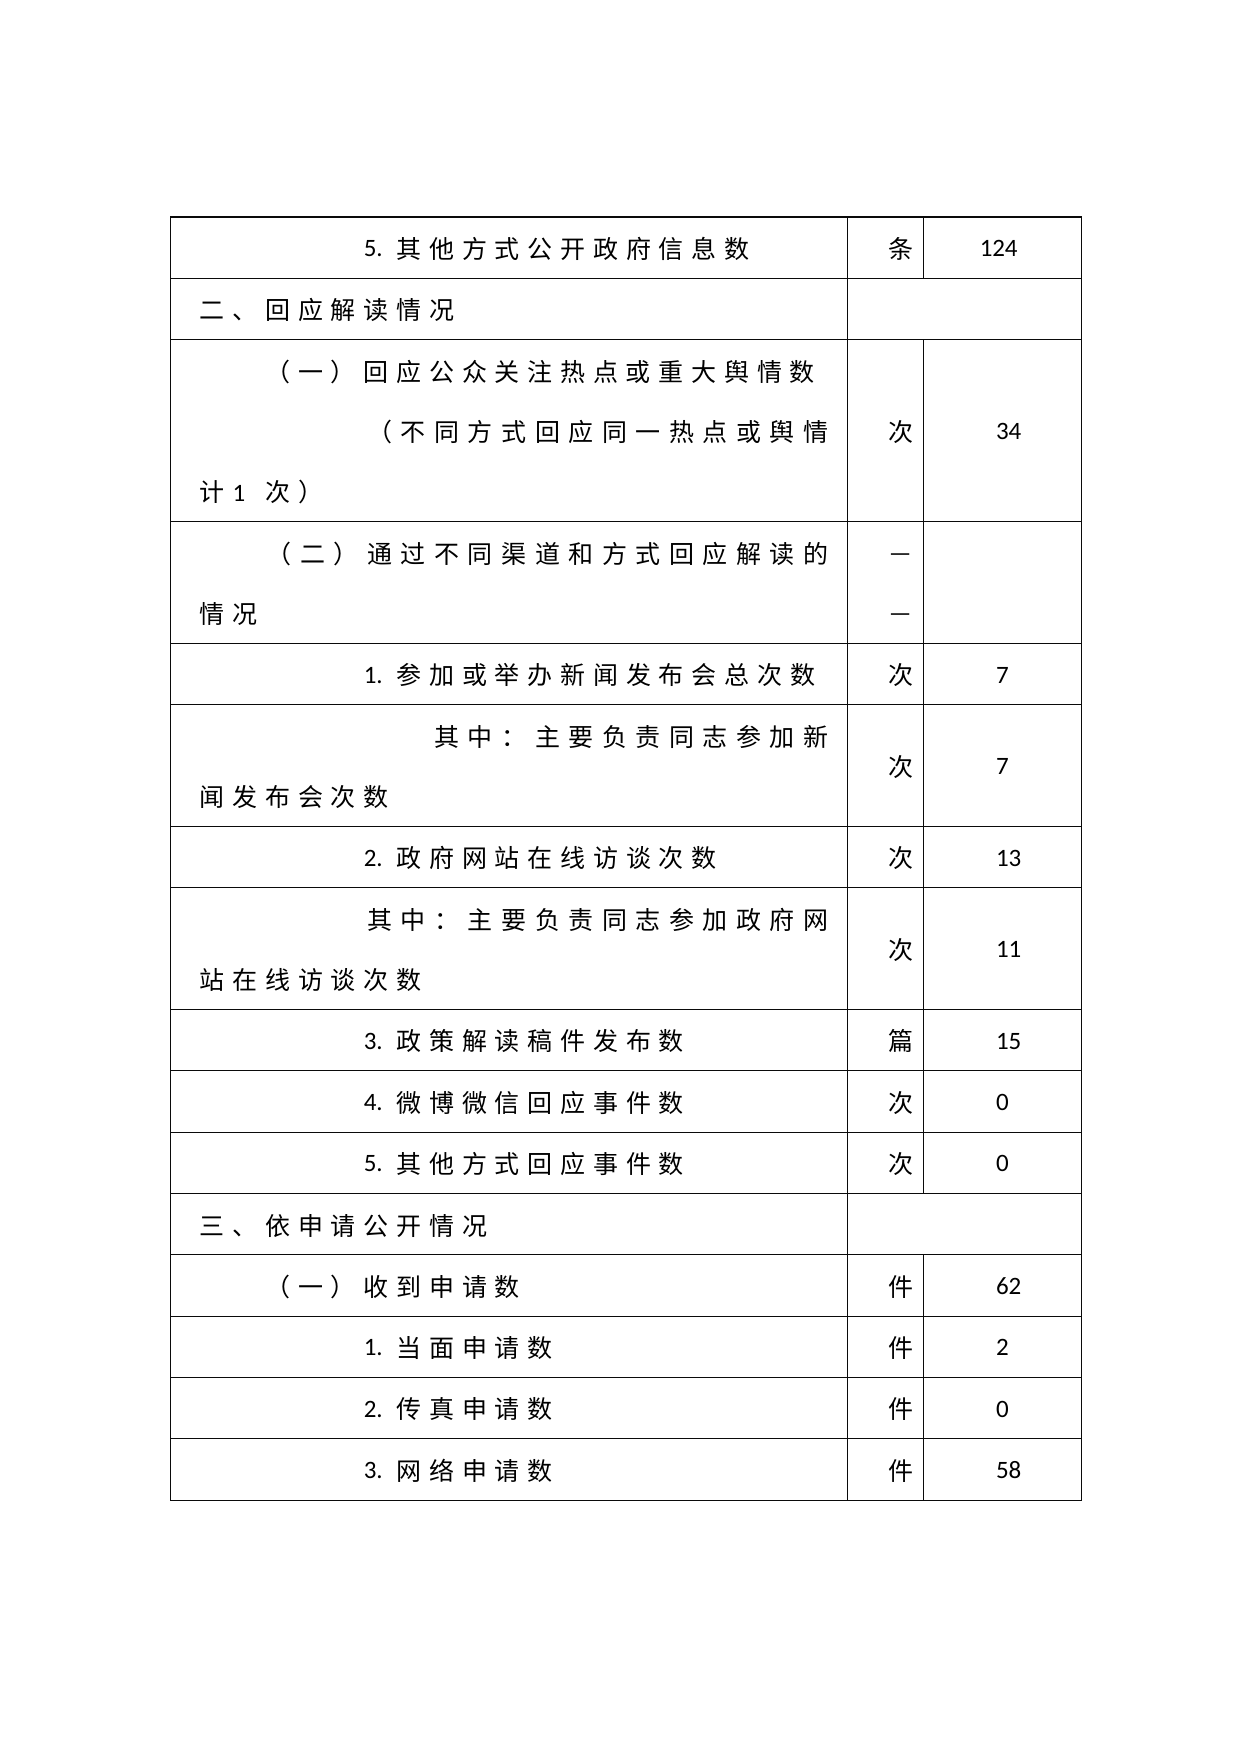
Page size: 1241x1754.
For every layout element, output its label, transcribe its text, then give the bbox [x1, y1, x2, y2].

table_cell 5.其他方式公开政府信息数 [171, 218, 847, 278]
table_cell 5.其他方式回应事件数 [171, 1133, 847, 1193]
table_cell 次 [848, 644, 923, 704]
table_cell [848, 279, 1081, 339]
table_cell （一）回应公众关注热点或重大舆情数 （不同方式回应同一热点或舆情计1次） [171, 340, 847, 521]
table_cell 1.参加或举办新闻发布会总次数 [171, 644, 847, 704]
table_cell 7 [924, 644, 1081, 704]
table_cell —— [848, 522, 923, 643]
table_cell 0 [924, 1071, 1081, 1132]
table_cell 62 [924, 1255, 1081, 1316]
table_cell 4.微博微信回应事件数 [171, 1071, 847, 1132]
table_cell 次 [848, 705, 923, 826]
table_cell 二、回应解读情况 [171, 279, 847, 339]
table_cell 篇 [848, 1010, 923, 1070]
table_cell 1.当面申请数 [171, 1317, 847, 1377]
table_cell 其中：主要负责同志参加新闻发布会次数 [171, 705, 847, 826]
table_cell 3.政策解读稿件发布数 [171, 1010, 847, 1070]
table_cell [848, 1194, 1081, 1254]
table_cell 件 [848, 1255, 923, 1316]
table_cell 件 [848, 1317, 923, 1377]
table_cell 3.网络申请数 [171, 1439, 847, 1500]
table_cell 次 [848, 888, 923, 1009]
table_cell 34 [924, 340, 1081, 521]
table_cell 次 [848, 340, 923, 521]
table_cell 次 [848, 827, 923, 887]
table_cell 58 [924, 1439, 1081, 1500]
table_cell 2 [924, 1317, 1081, 1377]
table_cell 124 [924, 218, 1081, 278]
table_cell 次 [848, 1133, 923, 1193]
table_cell 条 [848, 218, 923, 278]
table_cell 件 [848, 1378, 923, 1438]
table_cell 其中：主要负责同志参加政府网站在线访谈次数 [171, 888, 847, 1009]
table_cell 2.传真申请数 [171, 1378, 847, 1438]
table_cell 7 [924, 705, 1081, 826]
table_cell （二）通过不同渠道和方式回应解读的情况 [171, 522, 847, 643]
table_cell 件 [848, 1439, 923, 1500]
table_cell 三、依申请公开情况 [171, 1194, 847, 1254]
table_cell 11 [924, 888, 1081, 1009]
table_cell 2.政府网站在线访谈次数 [171, 827, 847, 887]
table_cell [924, 522, 1081, 643]
table_cell 15 [924, 1010, 1081, 1070]
table_cell 次 [848, 1071, 923, 1132]
table_cell 0 [924, 1378, 1081, 1438]
table_cell 0 [924, 1133, 1081, 1193]
table_cell 13 [924, 827, 1081, 887]
table_cell （一）收到申请数 [171, 1255, 847, 1316]
